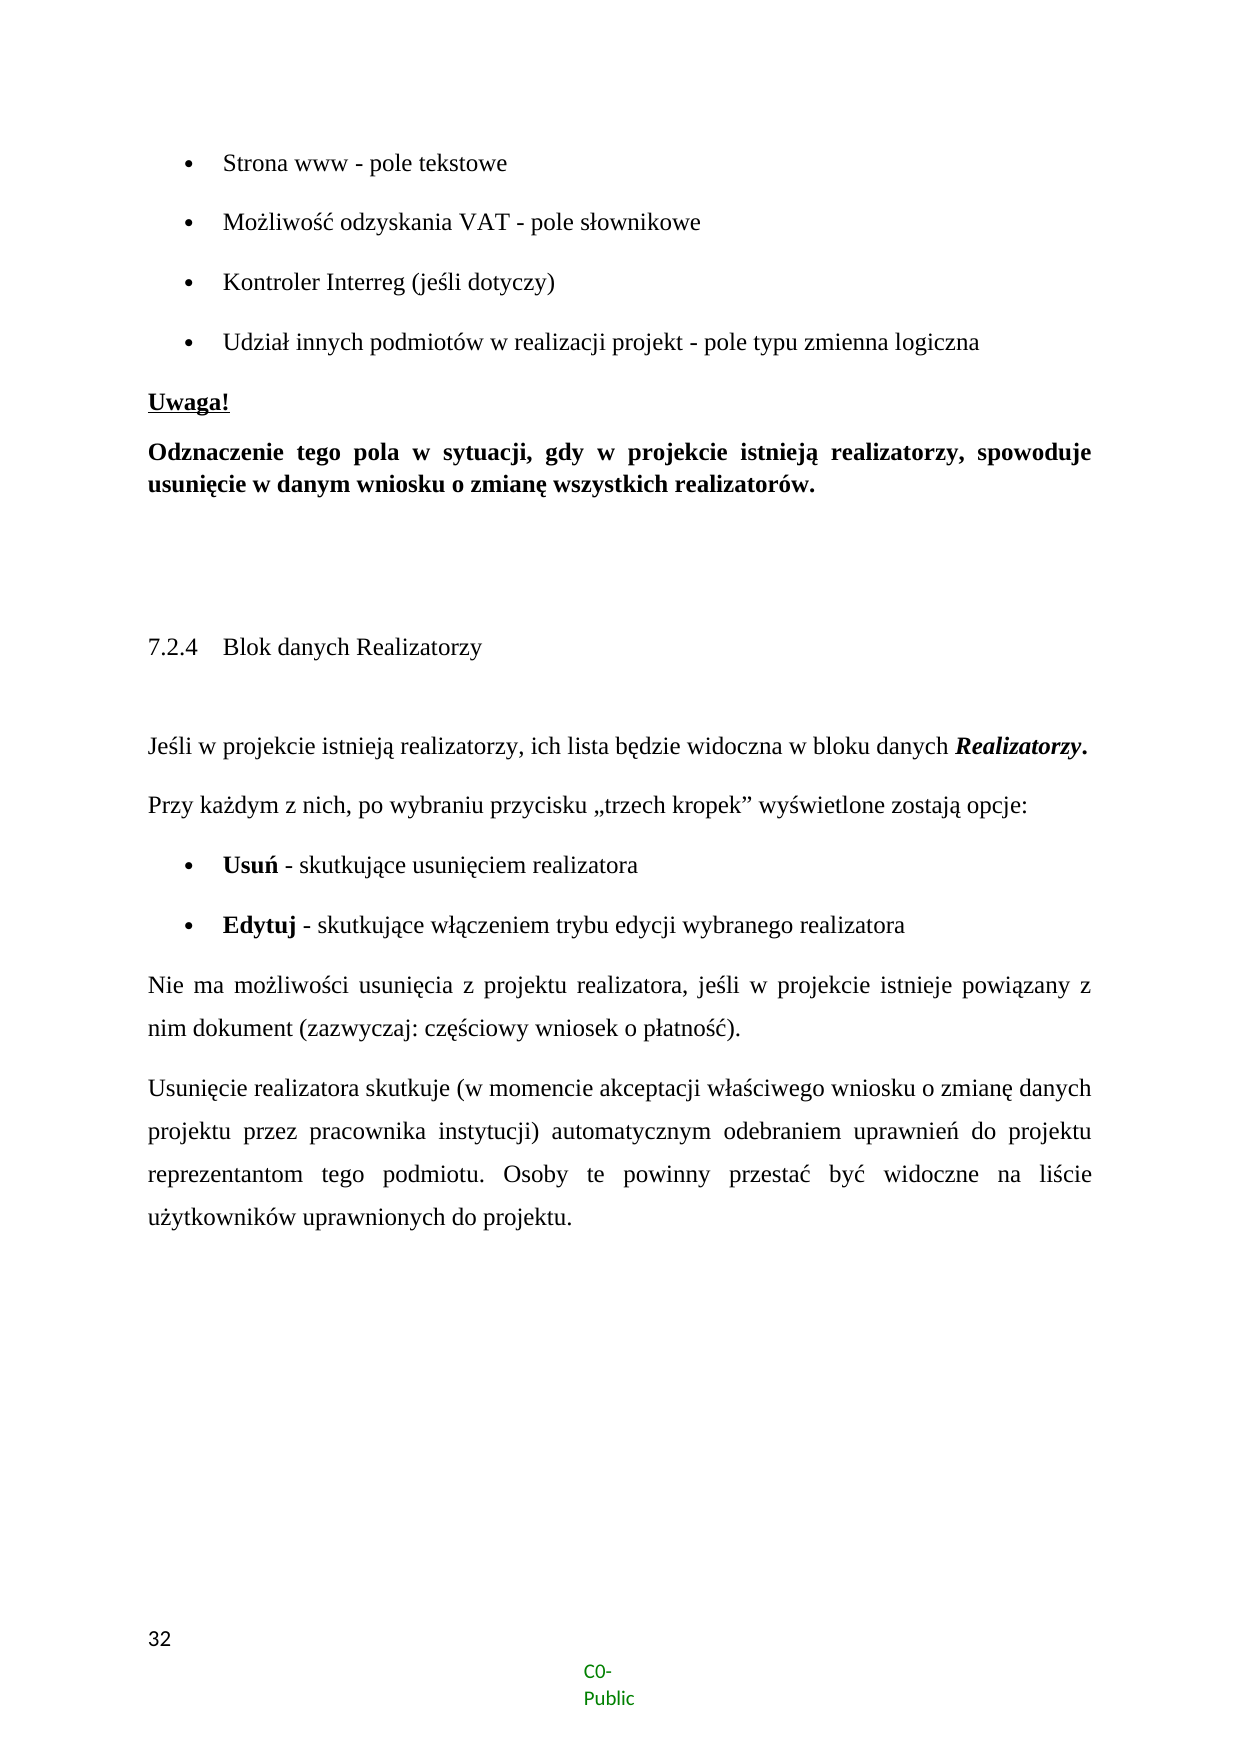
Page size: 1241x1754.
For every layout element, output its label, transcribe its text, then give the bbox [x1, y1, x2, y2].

text Usunięcie realizatora skutkuje (w momencie akceptacji właściwego wniosku o zmianę danych projektu przez pracownika instytucji) automatycznym odebraniem uprawnień do projektu reprezentantom tego podmiotu. Osoby te powinny przestać być widoczne na liście użytkowników uprawnionych do projektu. [148, 1073, 1092, 1231]
text Nie ma możliwości usunięcia z projektu realizatora, jeśli w projekcie istnieje powiązany z nim dokument (zazwyczaj: częściowy wniosek o płatność). [148, 970, 1092, 1042]
list Możliwość odzyskania VAT - pole słownikowe [185, 207, 1092, 236]
text Przy każdym z nich, po wybraniu przycisku „trzech kropek” wyświetlone zostają opcje: [148, 791, 1092, 819]
text Odznaczenie tego pola w sytuacji, gdy w projekcie istnieją realizatorzy, spowoduje usunięcie w danym wniosku o zmianę wszystkich realizatorów. [148, 437, 1092, 498]
subtitle Blok danych Realizatorzy [148, 632, 1092, 660]
list Strona www - pole tekstowe [185, 148, 1092, 176]
text Jeśli w projekcie istnieją realizatorzy, ich lista będzie widoczna w bloku danych Realizatorzy. [148, 731, 1092, 759]
list Udział innych podmiotów w realizacji projekt - pole typu zmienna logiczna [185, 327, 1092, 356]
list Kontroler Interreg (jeśli dotyczy) [185, 267, 1092, 296]
list Usuń - skutkujące usunięciem realizatora [185, 850, 1092, 879]
list Edytuj - skutkujące włączeniem trybu edycji wybranego realizatora [185, 910, 1092, 939]
text Uwaga! [148, 387, 1092, 416]
